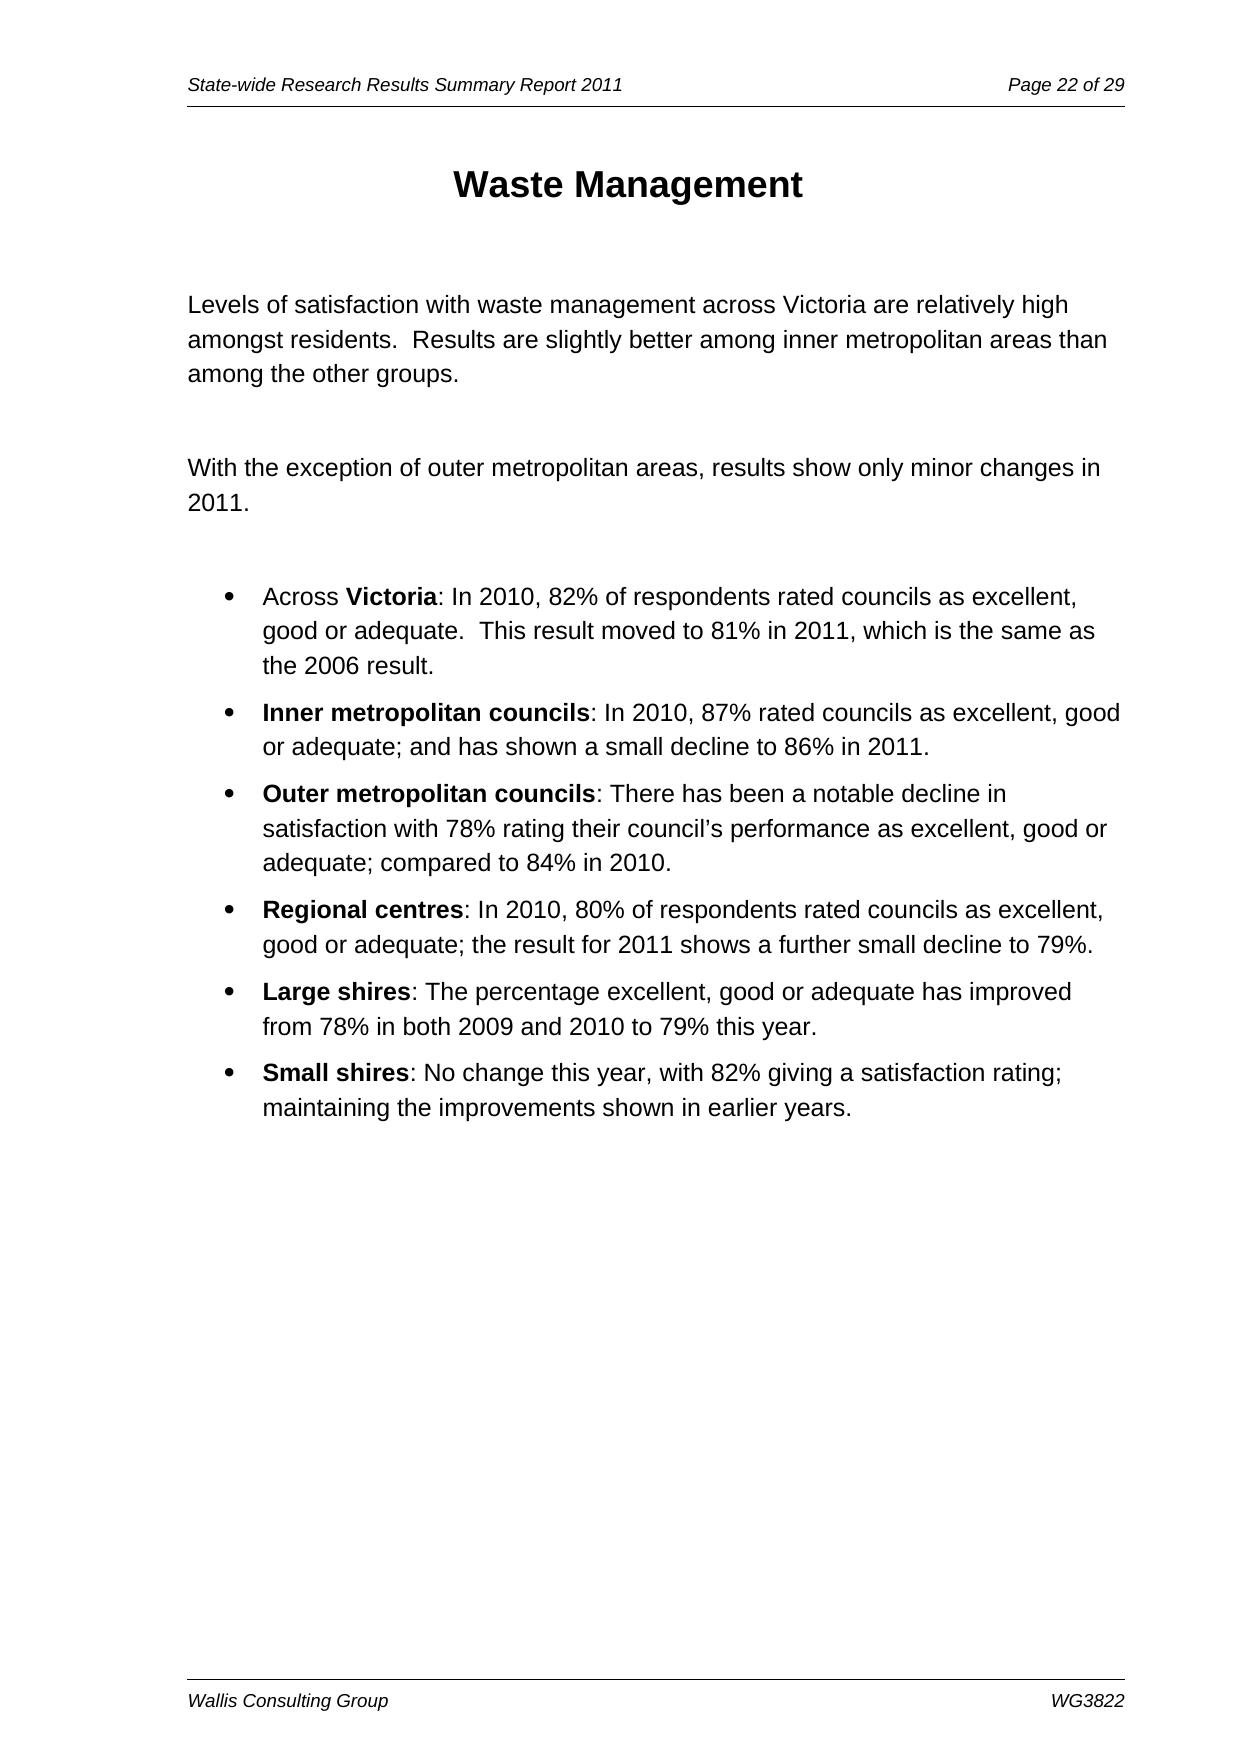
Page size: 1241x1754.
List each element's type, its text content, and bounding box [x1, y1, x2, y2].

text Levels of satisfaction with waste management across Victoria are relatively high amongst residents. Results are slightly better among inner metropolitan areas than among the other groups. [187, 290, 1125, 388]
text With the exception of outer metropolitan areas, results show only minor changes in 2011. [187, 453, 1125, 516]
list Outer metropolitan councils: There has been a notable decline in satisfaction with 78% rating their council’s performance as excellent, good or adequate; compared to 84% in 2010. [225, 779, 1125, 877]
subtitle Waste Management [131, 162, 1125, 205]
list Large shires: The percentage excellent, good or adequate has improved from 78% in both 2009 and 2010 to 79% this year. [225, 977, 1125, 1040]
list Small shires: No change this year, with 82% giving a satisfaction rating; maintaining the improvements shown in earlier years. [225, 1058, 1125, 1122]
list Regional centres: In 2010, 80% of respondents rated councils as excellent, good or adequate; the result for 2011 shows a further small decline to 79%. [225, 895, 1125, 959]
list Inner metropolitan councils: In 2010, 87% rated councils as excellent, good or adequate; and has shown a small decline to 86% in 2011. [225, 698, 1125, 761]
list Across Victoria: In 2010, 82% of respondents rated councils as excellent, good or adequate. This result moved to 81% in 2011, which is the same as the 2006 result. [225, 582, 1125, 679]
